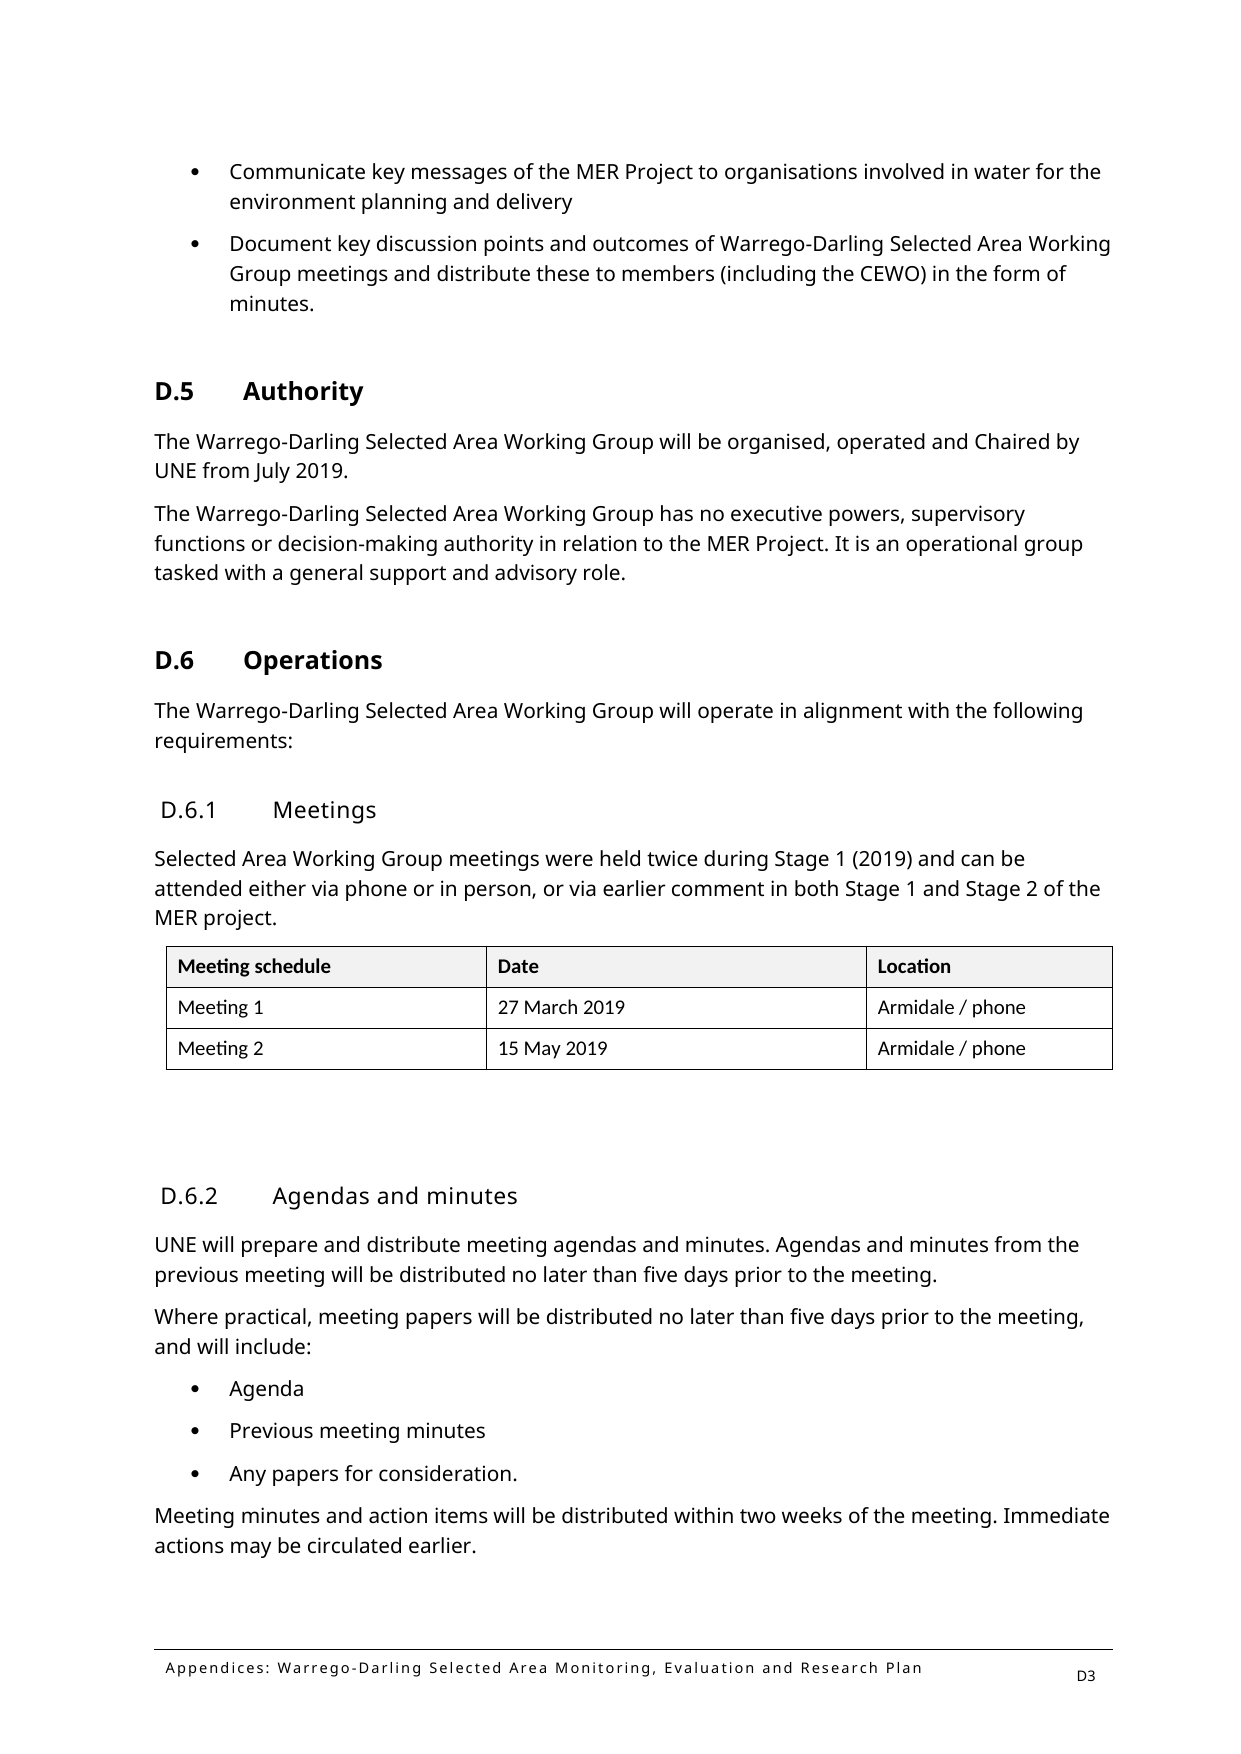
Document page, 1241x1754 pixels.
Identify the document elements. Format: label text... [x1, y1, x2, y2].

text The Warrego-Darling Selected Area Working Group has no executive powers, supervisory functions or decision-making authority in relation to the MER Project. It is an operational group tasked with a general support and advisory role. [154, 499, 1113, 587]
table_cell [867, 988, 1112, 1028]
list Communicate key messages of the MER Project to organisations involved in water for the environment planning and delivery [191, 157, 1113, 215]
text The Warrego-Darling Selected Area Working Group will operate in alignment with the following requirements: [154, 696, 1113, 755]
text Authority [154, 373, 1113, 407]
text Selected Area Working Group meetings were held twice during Stage 1 (2019) and can be attended either via phone or in person, or via earlier comment in both Stage 1 and Stage 2 of the MER project. [154, 844, 1113, 932]
list Previous meeting minutes [191, 1416, 1113, 1445]
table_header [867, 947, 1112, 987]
text Meeting minutes and action items will be distributed within two weeks of the meeting. Immediate actions may be circulated earlier. [154, 1501, 1113, 1559]
list Agenda [191, 1374, 1113, 1403]
text Where practical, meeting papers will be distributed no later than five days prior to the meeting, and will include: [154, 1302, 1113, 1360]
text Operations [154, 643, 1113, 677]
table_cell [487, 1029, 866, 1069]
text The Warrego-Darling Selected Area Working Group will be organised, operated and Chaired by UNE from July 2019. [154, 427, 1113, 485]
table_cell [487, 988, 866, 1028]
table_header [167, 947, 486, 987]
text Agendas and minutes [160, 1179, 1113, 1211]
list Any papers for consideration. [191, 1459, 1113, 1487]
text UNE will prepare and distribute meeting agendas and minutes. Agendas and minutes from the previous meeting will be distributed no later than five days prior to the meeting. [154, 1230, 1113, 1288]
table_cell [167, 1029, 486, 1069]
list Document key discussion points and outcomes of Warrego-Darling Selected Area Working Group meetings and distribute these to members (including the CEWO) in the form of minutes. [191, 229, 1113, 317]
text Meetings [160, 793, 1113, 825]
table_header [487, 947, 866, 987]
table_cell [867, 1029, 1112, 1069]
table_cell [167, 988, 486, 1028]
